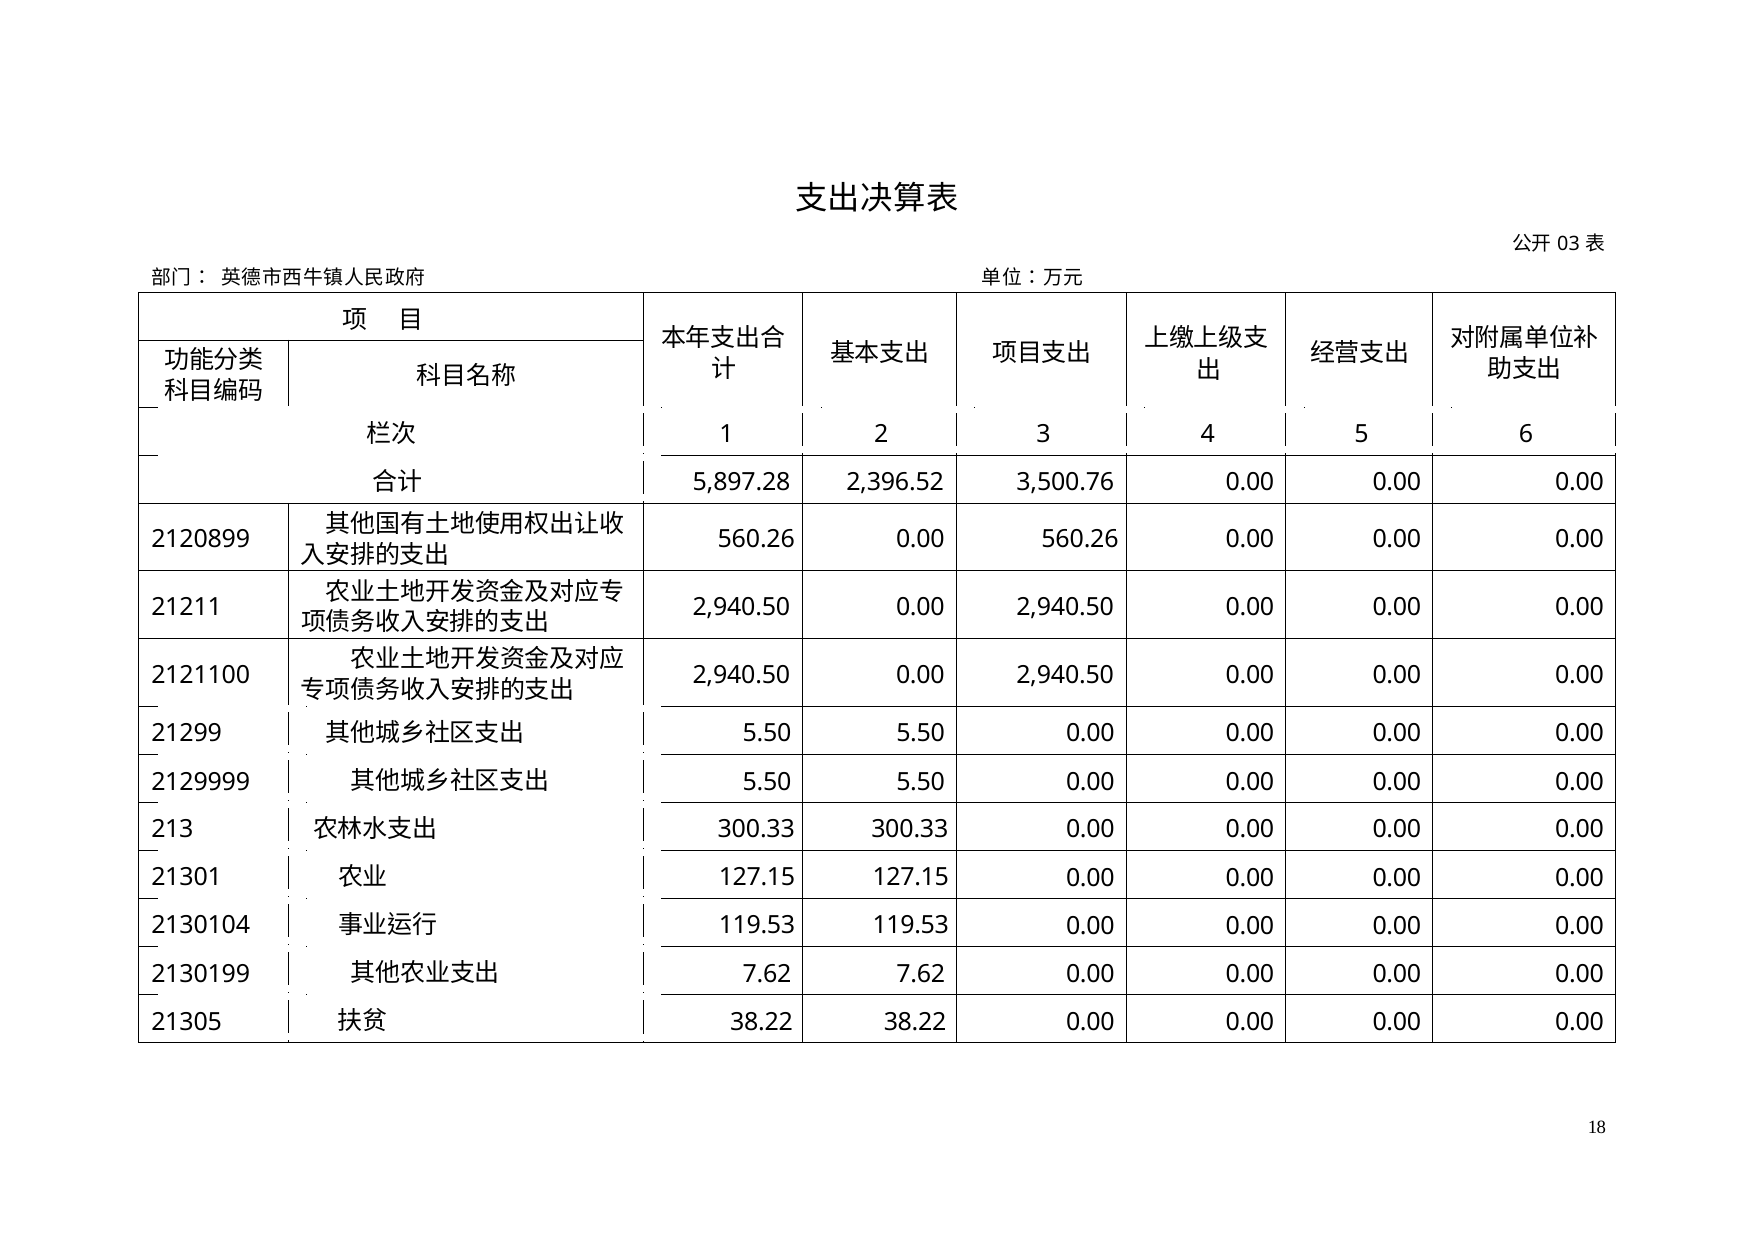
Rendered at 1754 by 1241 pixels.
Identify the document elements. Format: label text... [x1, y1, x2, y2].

table_header 项 目 [139, 293, 643, 339]
table_cell 3,500.76 [957, 456, 1126, 503]
table_cell 0.00 [1127, 995, 1285, 1042]
table_cell 0.00 [1433, 899, 1615, 946]
table_cell 2 [803, 408, 956, 455]
table_cell 栏次 [139, 408, 643, 455]
table_cell 2121100 [139, 639, 288, 706]
table_cell 2,396.52 [803, 456, 956, 503]
table_cell 0.00 [1127, 707, 1285, 754]
table_cell 0.00 [1127, 899, 1285, 946]
table_cell 合计 [139, 456, 643, 503]
table_cell 5.50 [803, 755, 956, 802]
table_cell 其他农业支出 [289, 947, 643, 994]
table_cell 0.00 [1286, 851, 1432, 898]
table_cell 21305 [139, 995, 288, 1042]
table_cell 560.26 [644, 504, 802, 570]
table_cell 农业土地开发资金及对应专 项债务收入安排的支出 [289, 571, 643, 638]
table_cell 科目名称 [289, 341, 643, 406]
table_cell 5.50 [644, 755, 802, 802]
table_cell 4 [1127, 408, 1285, 455]
table_cell 7.62 [644, 947, 802, 994]
table_cell 2120899 [139, 504, 288, 570]
table_cell 2129999 [139, 755, 288, 802]
table_cell 0.00 [1286, 504, 1432, 570]
table_cell 0.00 [1433, 995, 1615, 1042]
table_cell 0.00 [1286, 803, 1432, 850]
table_cell 0.00 [1286, 755, 1432, 802]
table_cell 0.00 [957, 707, 1126, 754]
table_cell 2130104 [139, 899, 288, 946]
table_cell 2,940.50 [644, 571, 802, 638]
table_cell 5.50 [644, 707, 802, 754]
table_cell 0.00 [803, 504, 956, 570]
table_header 对附属单位补 助支出 [1433, 293, 1615, 407]
table_header 项目支出 [957, 293, 1126, 407]
table_cell 127.15 [644, 851, 802, 898]
table_cell 0.00 [1433, 571, 1615, 638]
table_cell 127.15 [803, 851, 956, 898]
table_cell 119.53 [644, 899, 802, 946]
table_cell 0.00 [1127, 755, 1285, 802]
table_cell 0.00 [957, 803, 1126, 850]
table_cell 0.00 [1127, 639, 1285, 706]
table_cell 其他城乡社区支出 [289, 755, 643, 802]
table_cell 38.22 [644, 995, 802, 1042]
table_cell 38.22 [803, 995, 956, 1042]
table_cell 7.62 [803, 947, 956, 994]
table_cell 5,897.28 [644, 456, 802, 503]
table_cell 0.00 [957, 947, 1126, 994]
table_cell 0.00 [803, 571, 956, 638]
table_cell 0.00 [1127, 571, 1285, 638]
table_cell 0.00 [1433, 707, 1615, 754]
table_cell 21299 [139, 707, 288, 754]
table_cell 农林水支出 [289, 803, 643, 850]
table_cell 0.00 [1286, 456, 1432, 503]
text 部门： 英德市西牛镇人民政府 单位：万元 [151, 264, 1616, 289]
table_cell 0.00 [957, 851, 1126, 898]
table_cell 3 [957, 408, 1126, 455]
table_cell 6 [1433, 408, 1615, 455]
table_cell 扶贫 [289, 995, 643, 1042]
table_cell 300.33 [803, 803, 956, 850]
table_cell 0.00 [1433, 851, 1615, 898]
table_cell 其他国有土地使用权出让收 入安排的支出 [289, 504, 643, 570]
table_cell 0.00 [1433, 947, 1615, 994]
table_cell 0.00 [1433, 755, 1615, 802]
table_header 基本支出 [803, 293, 956, 407]
table_cell 0.00 [1433, 456, 1615, 503]
table_cell 2130199 [139, 947, 288, 994]
table_cell 0.00 [1286, 571, 1432, 638]
table_cell 0.00 [1127, 803, 1285, 850]
table_cell 2,940.50 [957, 571, 1126, 638]
table_cell 0.00 [957, 755, 1126, 802]
table_cell 5.50 [803, 707, 956, 754]
table_cell 2,940.50 [644, 639, 802, 706]
table_cell 功能分类 科目编码 [139, 341, 288, 407]
table_cell 0.00 [1433, 639, 1615, 706]
table_cell 300.33 [644, 803, 802, 850]
table_cell 0.00 [1127, 851, 1285, 898]
table_cell 农业土地开发资金及对应 专项债务收入安排的支出 [289, 639, 643, 706]
table_cell 其他城乡社区支出 [289, 707, 643, 754]
text 公开 03 表 [1512, 230, 1616, 256]
table_cell 0.00 [1286, 639, 1432, 706]
table_cell 0.00 [1286, 995, 1432, 1042]
table_cell 0.00 [1286, 707, 1432, 754]
table_cell 0.00 [1286, 899, 1432, 946]
table_cell 0.00 [1127, 456, 1285, 503]
table_cell 21301 [139, 851, 288, 898]
table_cell 0.00 [957, 995, 1126, 1042]
table_cell 213 [139, 803, 288, 850]
table_cell 0.00 [957, 899, 1126, 946]
table_cell 119.53 [803, 899, 956, 946]
table_cell 0.00 [1433, 803, 1615, 850]
table_cell 0.00 [1127, 504, 1285, 570]
table_cell 21211 [139, 571, 288, 638]
table_cell 2,940.50 [957, 639, 1126, 706]
table_cell 事业运行 [289, 899, 643, 946]
table_header 经营支出 [1286, 293, 1432, 407]
table_cell 0.00 [1286, 947, 1432, 994]
table_cell 农业 [289, 851, 643, 898]
table_cell 560.26 [957, 504, 1126, 570]
table_header 上缴上级支 出 [1127, 293, 1285, 407]
table_cell 0.00 [803, 639, 956, 706]
table_cell 0.00 [1433, 504, 1615, 570]
table_cell 0.00 [1127, 947, 1285, 994]
table_cell 5 [1286, 408, 1432, 455]
table_header 本年支出合 计 [644, 293, 802, 407]
table_cell 1 [644, 408, 802, 455]
